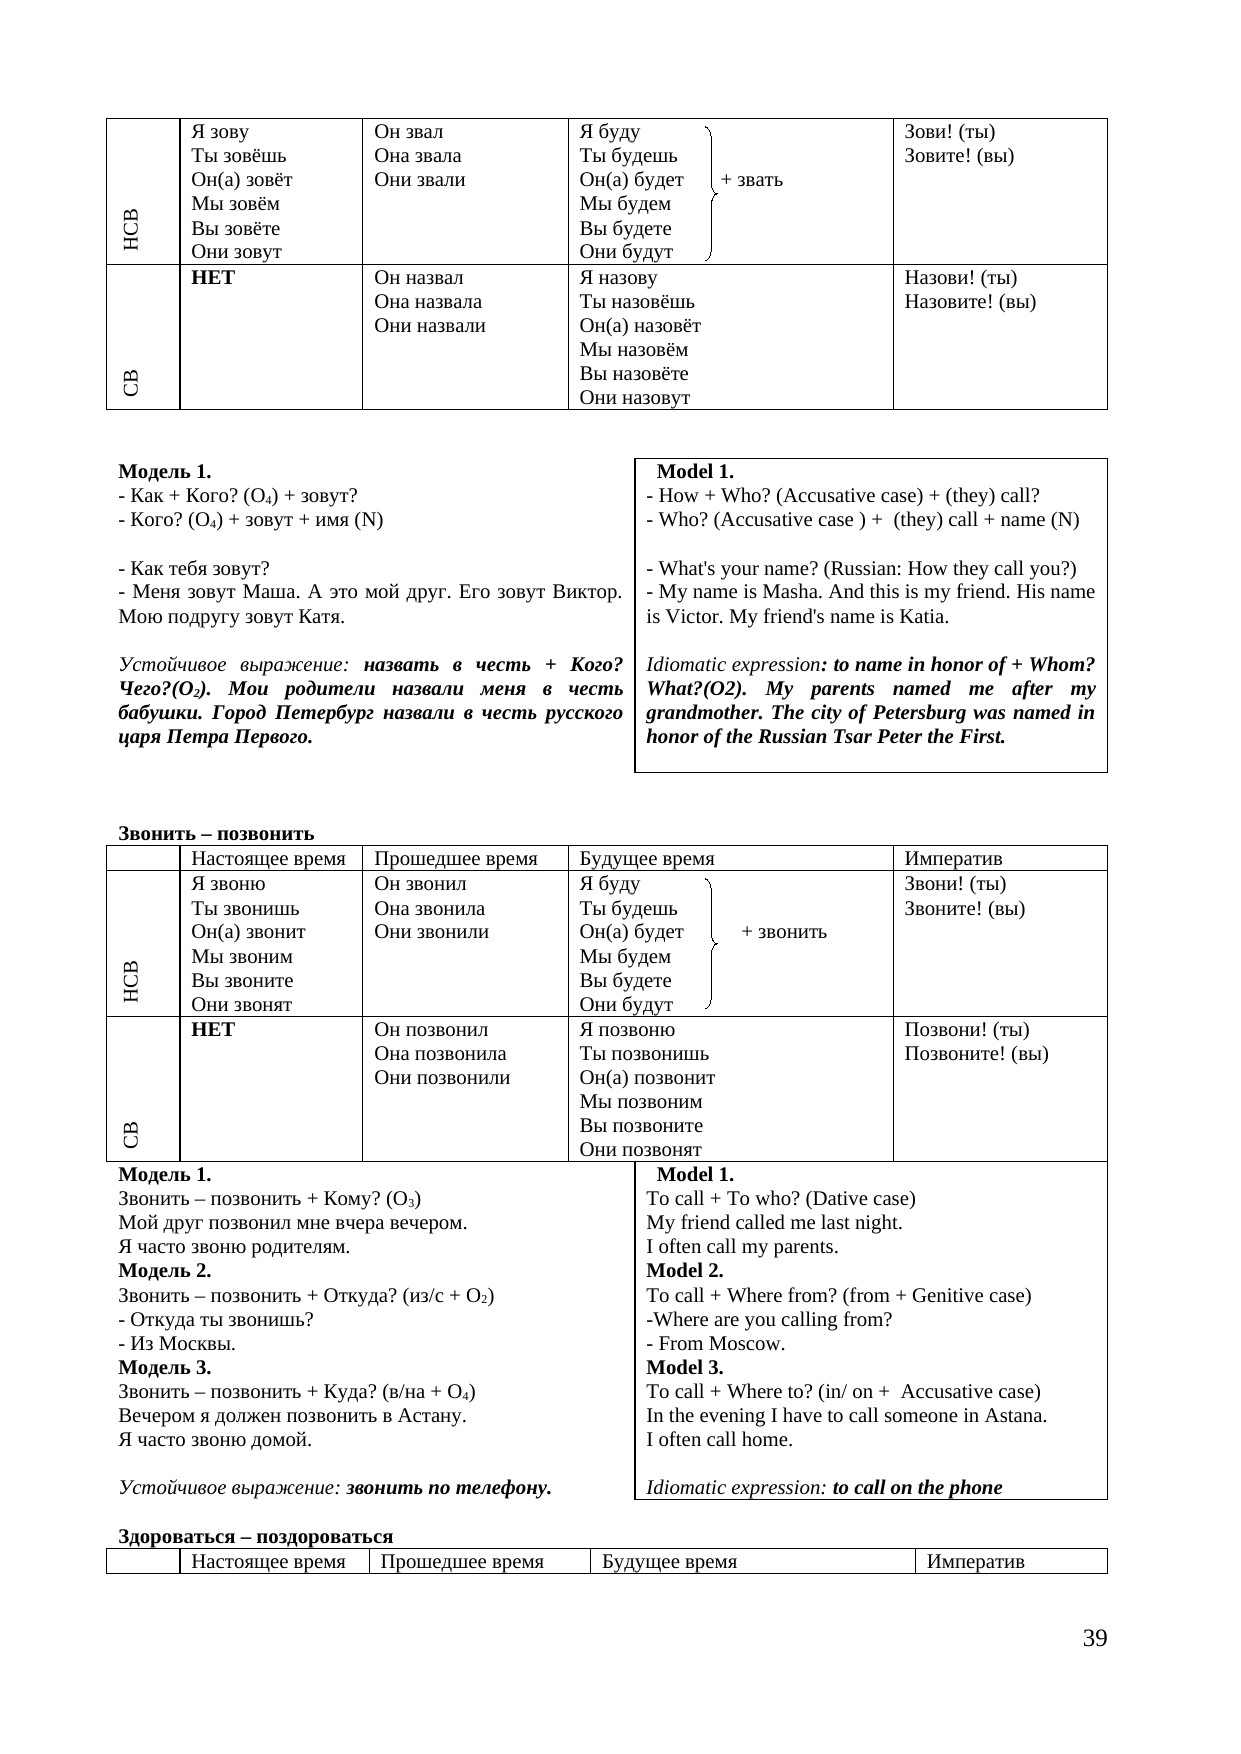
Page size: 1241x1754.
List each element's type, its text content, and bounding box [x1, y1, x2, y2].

table_cell НЕТ [181, 265, 362, 409]
table_header Модель 1. - Как + Кого? (О4) + зовут? - Кого? (О4) + зовут + имя (N) - Как тебя зовут? - Меня зовут Маша. А это мой друг. Его зовут Виктор. Мою подругу зовут Катя. Устойчивое выражение: назвать в честь + Кого? Чего?(О2). Мои родители назвали меня в честь бабушки. Город Петербург назвали в честь русского царя Петра Первого. [107, 458, 634, 772]
table_cell Я буду Ты будешь Он(а) будет + звонить Мы будем Вы будете Они будут [569, 871, 893, 1016]
table_header Model 1. - How + Who? (Accusative case) + (they) call? - Who? (Accusative case ) + (they) call + name (N) - What's your name? (Russian: How they call you?) - My name is Masha. And this is my friend. His name is Victor. My friend's name is Katia. Idiomatic expression: to name in honor of + Whom? What?(O2). My parents named me after my grandmother. The city of Petersburg was named in honor of the Russian Tsar Peter the First. [636, 459, 1107, 772]
table_cell Он позвонил Она позвонила Они позвонили [363, 1017, 568, 1161]
table_cell Я назову Ты назовёшь Он(а) назовёт Мы назовём Вы назовёте Они назовут [569, 265, 893, 409]
table_cell Позвони! (ты) Позвоните! (вы) [894, 1017, 1107, 1161]
table_header Прошедшее время [363, 846, 568, 870]
table_cell НСВ [107, 119, 179, 263]
table_header [107, 1549, 179, 1573]
table_cell Звони! (ты) Звоните! (вы) [894, 871, 1107, 1016]
table_cell Зови! (ты) Зовите! (вы) [894, 119, 1107, 263]
table_cell Он звал Она звала Они звали [363, 119, 568, 263]
table_cell НЕТ [181, 1017, 362, 1161]
table_header Императив [916, 1549, 1107, 1573]
table_cell Назови! (ты) Назовите! (вы) [894, 265, 1107, 409]
table_header Настоящее время [181, 846, 362, 870]
table_cell Я звоню Ты звонишь Он(а) звонит Мы звоним Вы звоните Они звонят [181, 871, 362, 1016]
table_cell СВ [107, 1017, 179, 1161]
table_cell Он звонил Она звонила Они звонили [363, 871, 568, 1016]
table_cell Он назвал Она назвала Они назвали [363, 265, 568, 409]
table_cell Model 1. To call + To who? (Dative case) My friend called me last night. I often call my parents. Model 2. To call + Where from? (from + Genitive case) -Where are you calling from? - From Moscow. Model 3. To call + Where to? (in/ on + Accusative case) In the evening I have to call someone in Astana. I often call home. Idiomatic expression: to call on the phone [636, 1162, 1107, 1499]
table_cell Я буду Ты будешь Он(а) будет + звать Мы будем Вы будете Они будут [569, 119, 893, 263]
table_cell Я позвоню Ты позвонишь Он(а) позвонит Мы позвоним Вы позвоните Они позвонят [569, 1017, 893, 1161]
table_cell СВ [107, 265, 179, 409]
table_header [107, 846, 179, 870]
table_cell НСВ [107, 871, 179, 1016]
table_cell Модель 1. Звонить – позвонить + Кому? (О3) Мой друг позвонил мне вчера вечером. Я часто звоню родителям. Модель 2. Звонить – позвонить + Откуда? (из/с + О2) - Откуда ты звонишь? - Из Москвы. Модель 3. Звонить – позвонить + Куда? (в/на + О4) Вечером я должен позвонить в Астану. Я часто звоню домой. Устойчивое выражение: звонить по телефону. [107, 1162, 634, 1499]
table_header Настоящее время [181, 1549, 369, 1573]
table_header Будущее время [591, 1549, 915, 1573]
table_header Будущее время [569, 846, 893, 870]
text Здороваться – поздороваться [118, 1524, 1107, 1548]
table_header Прошедшее время [370, 1549, 590, 1573]
text Звонить – позвонить [118, 821, 1107, 845]
table_cell Я зову Ты зовёшь Он(а) зовёт Мы зовём Вы зовёте Они зовут [181, 119, 362, 263]
table_header Императив [894, 846, 1107, 870]
